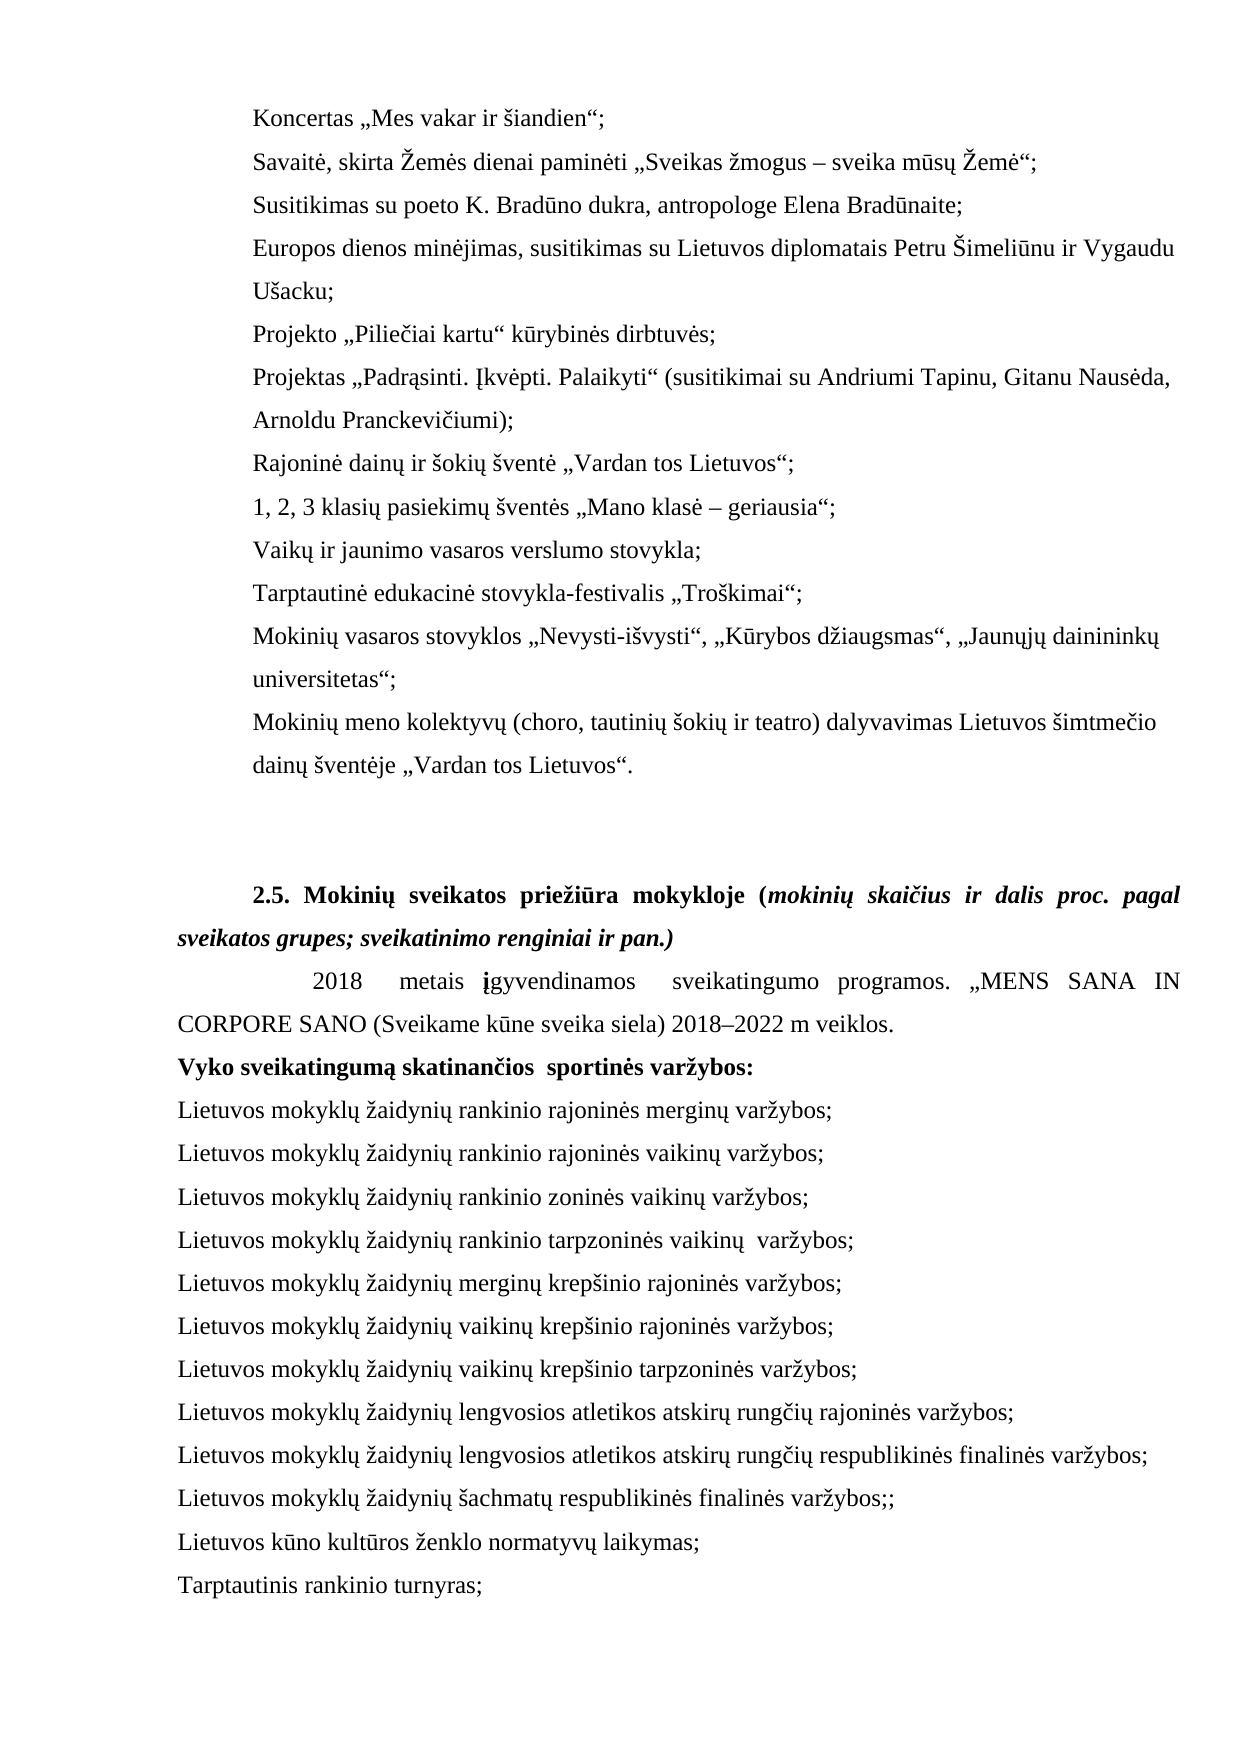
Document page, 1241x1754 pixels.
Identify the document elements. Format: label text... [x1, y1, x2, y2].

text Vaikų ir jaunimo vasaros verslumo stovykla; [252, 535, 1181, 563]
text 2018 metais įgyvendinamos sveikatingumo programos. „MENS SANA IN CORPORE SANO (Sveikame kūne sveika siela) 2018–2022 m veiklos. [177, 966, 1181, 1038]
text Lietuvos mokyklų žaidynių rankinio rajoninės merginų varžybos; [177, 1095, 1181, 1124]
text Projektas „Padrąsinti. Įkvėpti. Palaikyti“ (susitikimai su Andriumi Tapinu, Gitanu Nausėda, Arnoldu Pranckevičiumi); [252, 362, 1181, 434]
text Vyko sveikatingumą skatinančios sportinės varžybos: [177, 1052, 1181, 1081]
text Lietuvos mokyklų žaidynių rankinio rajoninės vaikinų varžybos; [177, 1138, 1181, 1167]
text Lietuvos mokyklų žaidynių merginų krepšinio rajoninės varžybos; [177, 1268, 1181, 1297]
text Lietuvos mokyklų žaidynių šachmatų respublikinės finalinės varžybos;; [177, 1483, 1181, 1512]
text Lietuvos mokyklų žaidynių vaikinų krepšinio rajoninės varžybos; [177, 1311, 1181, 1340]
text Savaitė, skirta Žemės dienai paminėti „Sveikas žmogus – sveika mūsų Žemė“; [252, 147, 1181, 175]
text 1, 2, 3 klasių pasiekimų šventės „Mano klasė – geriausia“; [252, 492, 1181, 520]
text Lietuvos mokyklų žaidynių lengvosios atletikos atskirų rungčių rajoninės varžybos; [177, 1397, 1181, 1426]
text Lietuvos mokyklų žaidynių rankinio zoninės vaikinų varžybos; [177, 1182, 1181, 1210]
text Koncertas „Mes vakar ir šiandien“; [252, 103, 1181, 132]
text 2.5. Mokinių sveikatos priežiūra mokykloje (mokinių skaičius ir dalis proc. pagal sveikatos grupes; sveikatinimo renginiai ir pan.) [177, 880, 1181, 952]
text Mokinių meno kolektyvų (choro, tautinių šokių ir teatro) dalyvavimas Lietuvos šimtmečio dainų šventėje „Vardan tos Lietuvos“. [252, 707, 1181, 779]
text Lietuvos mokyklų žaidynių lengvosios atletikos atskirų rungčių respublikinės finalinės varžybos; [177, 1440, 1181, 1469]
text Lietuvos mokyklų žaidynių vaikinų krepšinio tarpzoninės varžybos; [177, 1354, 1181, 1383]
text Susitikimas su poeto K. Bradūno dukra, antropologe Elena Bradūnaite; [252, 190, 1181, 218]
text Rajoninė dainų ir šokių šventė „Vardan tos Lietuvos“; [252, 448, 1181, 477]
text Europos dienos minėjimas, susitikimas su Lietuvos diplomatais Petru Šimeliūnu ir Vygaudu Ušacku; [252, 233, 1181, 305]
text Mokinių vasaros stovyklos „Nevysti-išvysti“, „Kūrybos džiaugsmas“, „Jaunųjų dainininkų universitetas“; [252, 621, 1181, 693]
text Lietuvos mokyklų žaidynių rankinio tarpzoninės vaikinų varžybos; [177, 1225, 1181, 1253]
text Lietuvos kūno kultūros ženklo normatyvų laikymas; [177, 1527, 1181, 1555]
text Tarptautinė edukacinė stovykla-festivalis „Troškimai“; [252, 578, 1181, 607]
text Tarptautinis rankinio turnyras; [177, 1570, 1181, 1598]
text Projekto „Piliečiai kartu“ kūrybinės dirbtuvės; [252, 319, 1181, 348]
